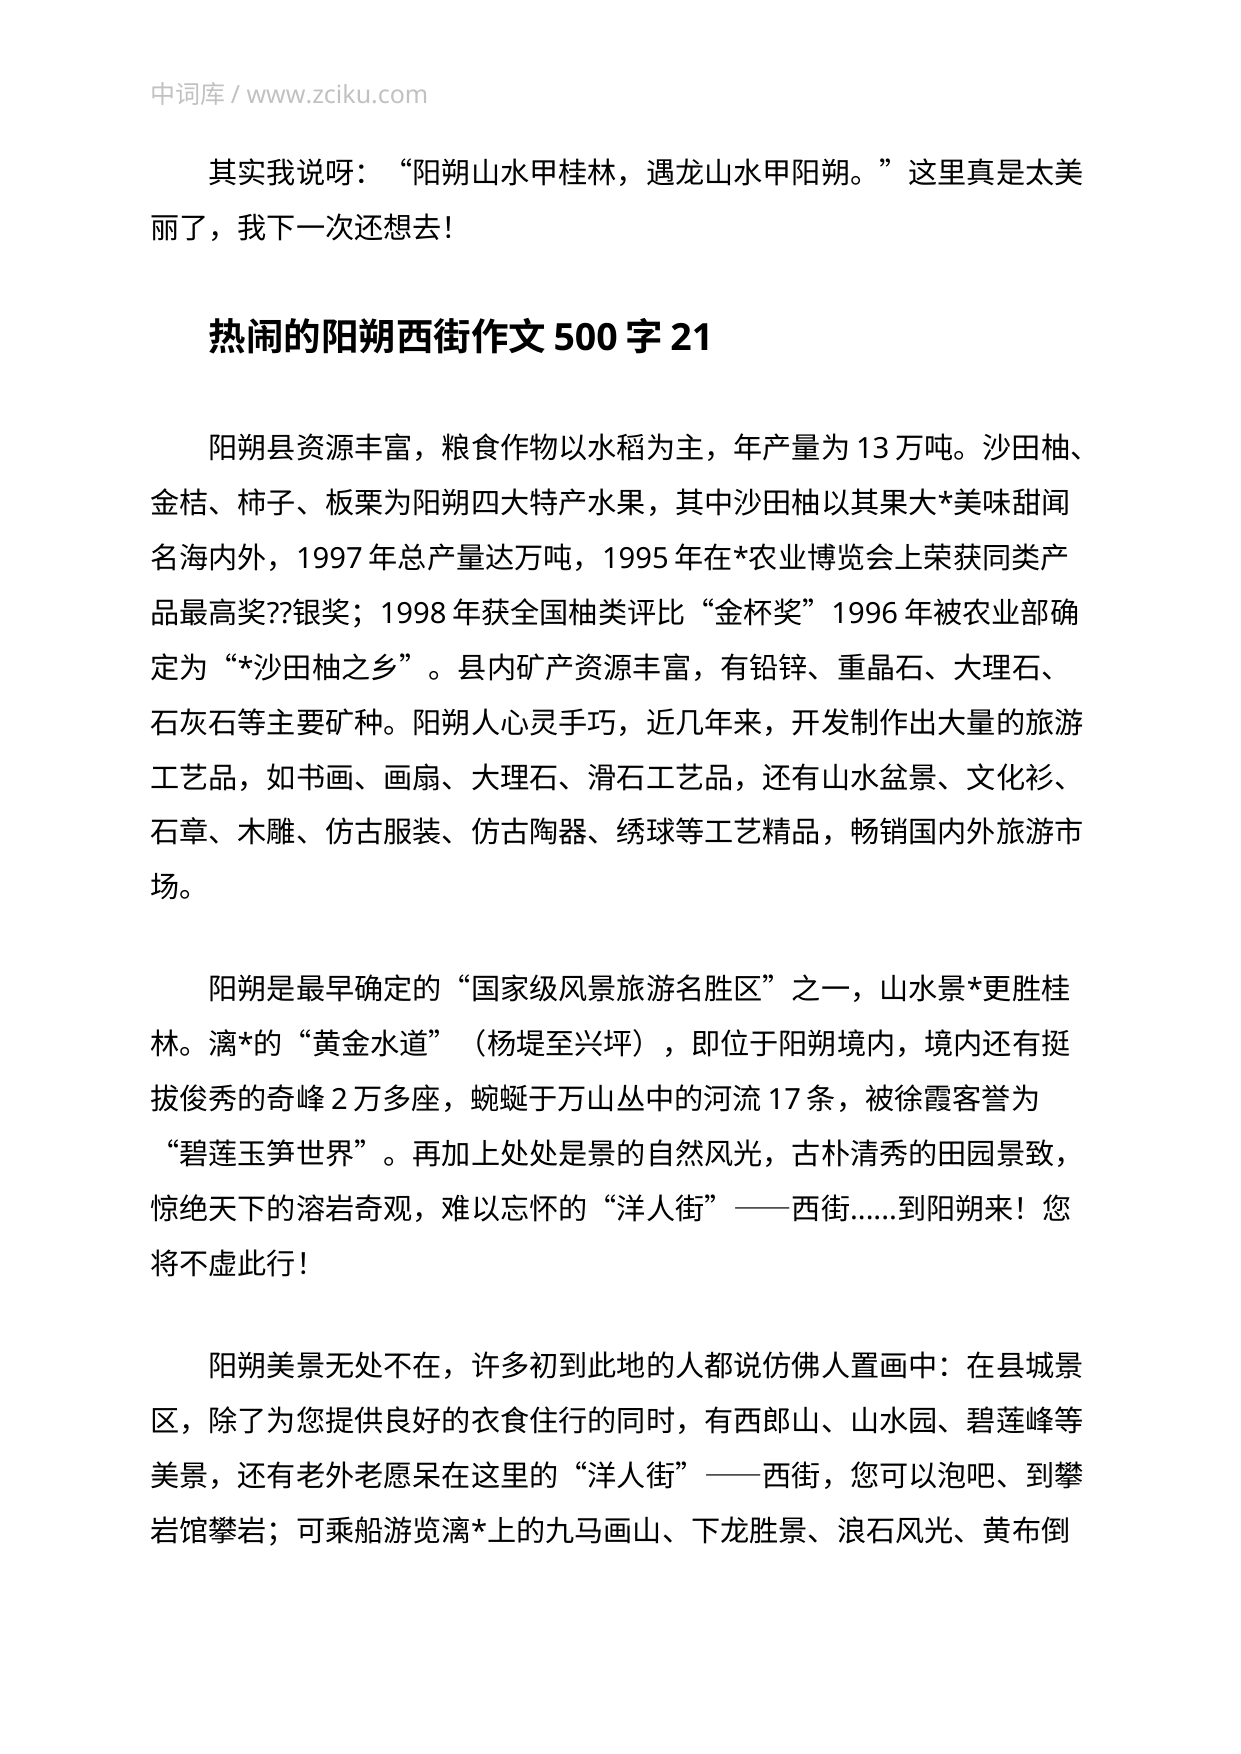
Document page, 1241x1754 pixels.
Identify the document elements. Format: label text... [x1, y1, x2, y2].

text 阳朔是最早确定的“国家级风景旅游名胜区”之一，山水景*更胜桂林。漓*的“黄金水道”（杨堤至兴坪），即位于阳朔境内，境内还有挺拔俊秀的奇峰2万多座，蜿蜒于万山丛中的河流17条，被徐霞客誉为“碧莲玉笋世界”。再加上处处是景的自然风光，古朴清秀的田园景致，惊绝天下的溶岩奇观，难以忘怀的“洋人街”——西街......到阳朔来！您将不虚此行！ [150, 966, 1090, 1283]
text 其实我说呀：“阳朔山水甲桂林，遇龙山水甲阳朔。”这里真是太美丽了，我下一次还想去！ [150, 150, 1090, 247]
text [150, 1342, 1090, 1549]
text 阳朔县资源丰富，粮食作物以水稻为主，年产量为13万吨。沙田柚、金桔、柿子、板栗为阳朔四大特产水果，其中沙田柚以其果大*美味甜闻名海内外，1997年总产量达万吨，1995年在*农业博览会上荣获同类产品最高奖??银奖；1998年获全国柚类评比“金杯奖”1996年被农业部确定为“*沙田柚之乡”。县内矿产资源丰富，有铅锌、重晶石、大理石、石灰石等主要矿种。阳朔人心灵手巧，近几年来，开发制作出大量的旅游工艺品，如书画、画扇、大理石、滑石工艺品，还有山水盆景、文化衫、石章、木雕、仿古服装、仿古陶器、绣球等工艺精品，畅销国内外旅游市场。 [150, 424, 1090, 906]
text 热闹的阳朔西街作文500字21 [150, 307, 1090, 361]
